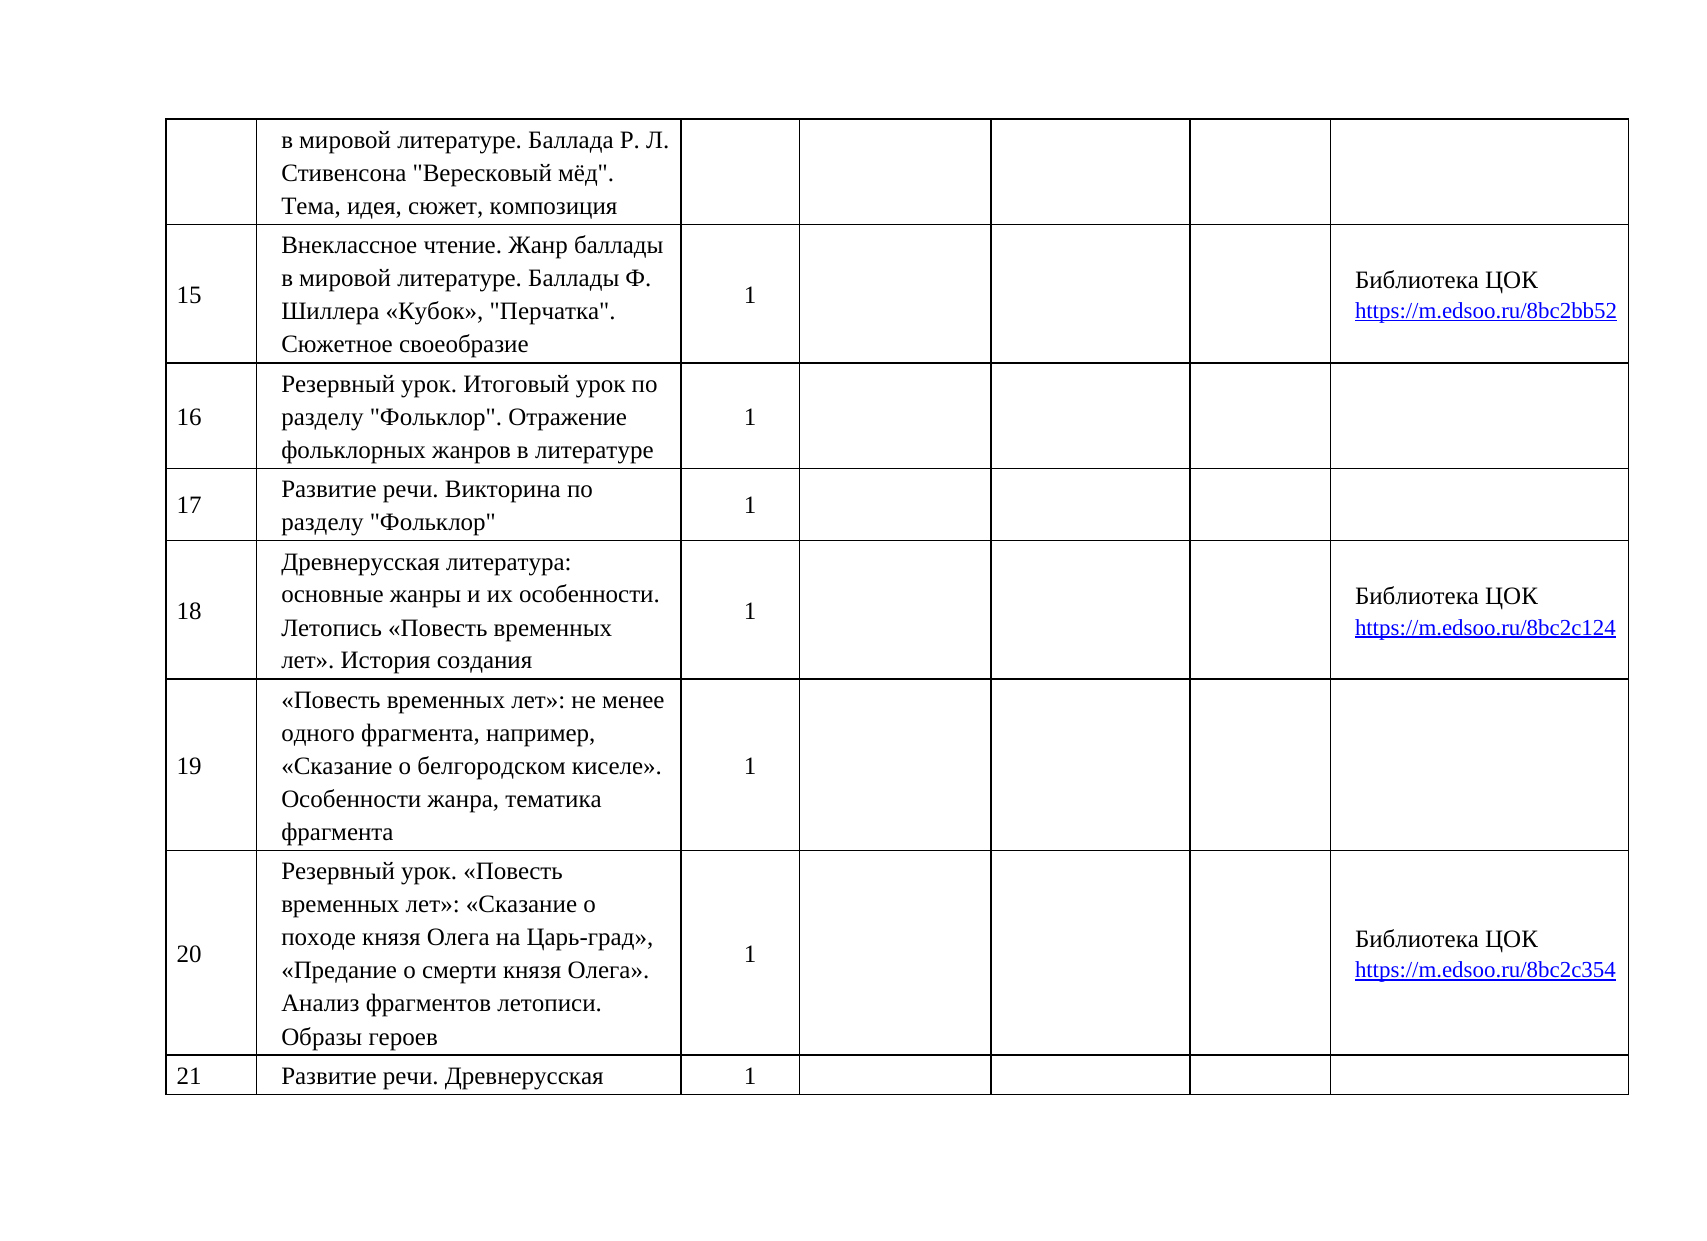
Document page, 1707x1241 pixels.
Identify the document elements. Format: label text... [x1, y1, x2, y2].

table_cell [1191, 680, 1330, 850]
table_cell 16 [167, 364, 256, 467]
table_cell [992, 364, 1189, 467]
table_cell 14 [167, 120, 256, 223]
table_cell [800, 1056, 990, 1093]
table_cell Внеклассное чтение. Жанр баллады в мировой литературе. Баллады Ф. Шиллера «Кубок», "Перчатка". Сюжетное своеобразие [257, 225, 680, 362]
table_cell [1191, 225, 1330, 362]
table_cell [1191, 541, 1330, 678]
table_cell Библиотека ЦОК https://m.edsoo.ru/8bc2bb52 [1331, 225, 1628, 362]
table_cell [1331, 120, 1628, 223]
table_cell Библиотека ЦОК https://m.edsoo.ru/8bc2c124 [1331, 541, 1628, 678]
table_cell 1 [682, 680, 799, 850]
table_cell [992, 1056, 1189, 1093]
table_cell [1331, 680, 1628, 850]
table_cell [257, 1056, 680, 1093]
table_cell Резервный урок. «Повесть временных лет»: «Сказание о походе князя Олега на Царь-град», «Предание о смерти князя Олега». Анализ фрагментов летописи. Образы героев [257, 851, 680, 1054]
table_cell 19 [167, 680, 256, 850]
table_cell Развитие речи. Викторина по разделу "Фольклор" [257, 469, 680, 540]
table_cell [800, 851, 990, 1054]
table_cell [992, 541, 1189, 678]
table_cell [1191, 364, 1330, 467]
table_cell 1 [682, 225, 799, 362]
table_cell 21 [167, 1056, 256, 1093]
table_cell [1191, 851, 1330, 1054]
table_cell 1 [682, 1056, 799, 1093]
table_cell [1331, 469, 1628, 540]
table_cell [1191, 1056, 1330, 1093]
table_cell [800, 120, 990, 223]
table_cell [992, 469, 1189, 540]
table_cell 20 [167, 851, 256, 1054]
table_cell 1 [682, 469, 799, 540]
table_cell [1191, 120, 1330, 223]
table_cell [800, 469, 990, 540]
table_cell Резервный урок. Итоговый урок по разделу "Фольклор". Отражение фольклорных жанров в литературе [257, 364, 680, 467]
table_cell Древнерусская литература: основные жанры и их особенности. Летопись «Повесть временных лет». История создания [257, 541, 680, 678]
table_cell 1 [682, 541, 799, 678]
table_cell [800, 225, 990, 362]
table_cell 18 [167, 541, 256, 678]
table_cell 1 [682, 120, 799, 223]
table_cell Библиотека ЦОК https://m.edsoo.ru/8bc2c354 [1331, 851, 1628, 1054]
table_cell [992, 120, 1189, 223]
table_cell 17 [167, 469, 256, 540]
table_cell 15 [167, 225, 256, 362]
table_cell [800, 541, 990, 678]
table_cell [1331, 1056, 1628, 1093]
table_cell [1191, 469, 1330, 540]
table_cell [1331, 364, 1628, 467]
table_cell [992, 680, 1189, 850]
table_cell [800, 680, 990, 850]
table_cell 1 [682, 851, 799, 1054]
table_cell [257, 120, 680, 223]
table_cell [992, 851, 1189, 1054]
table_cell [992, 225, 1189, 362]
table_cell 1 [682, 364, 799, 467]
table_cell «Повесть временных лет»: не менее одного фрагмента, например, «Сказание о белгородском киселе». Особенности жанра, тематика фрагмента [257, 680, 680, 850]
table_cell [800, 364, 990, 467]
